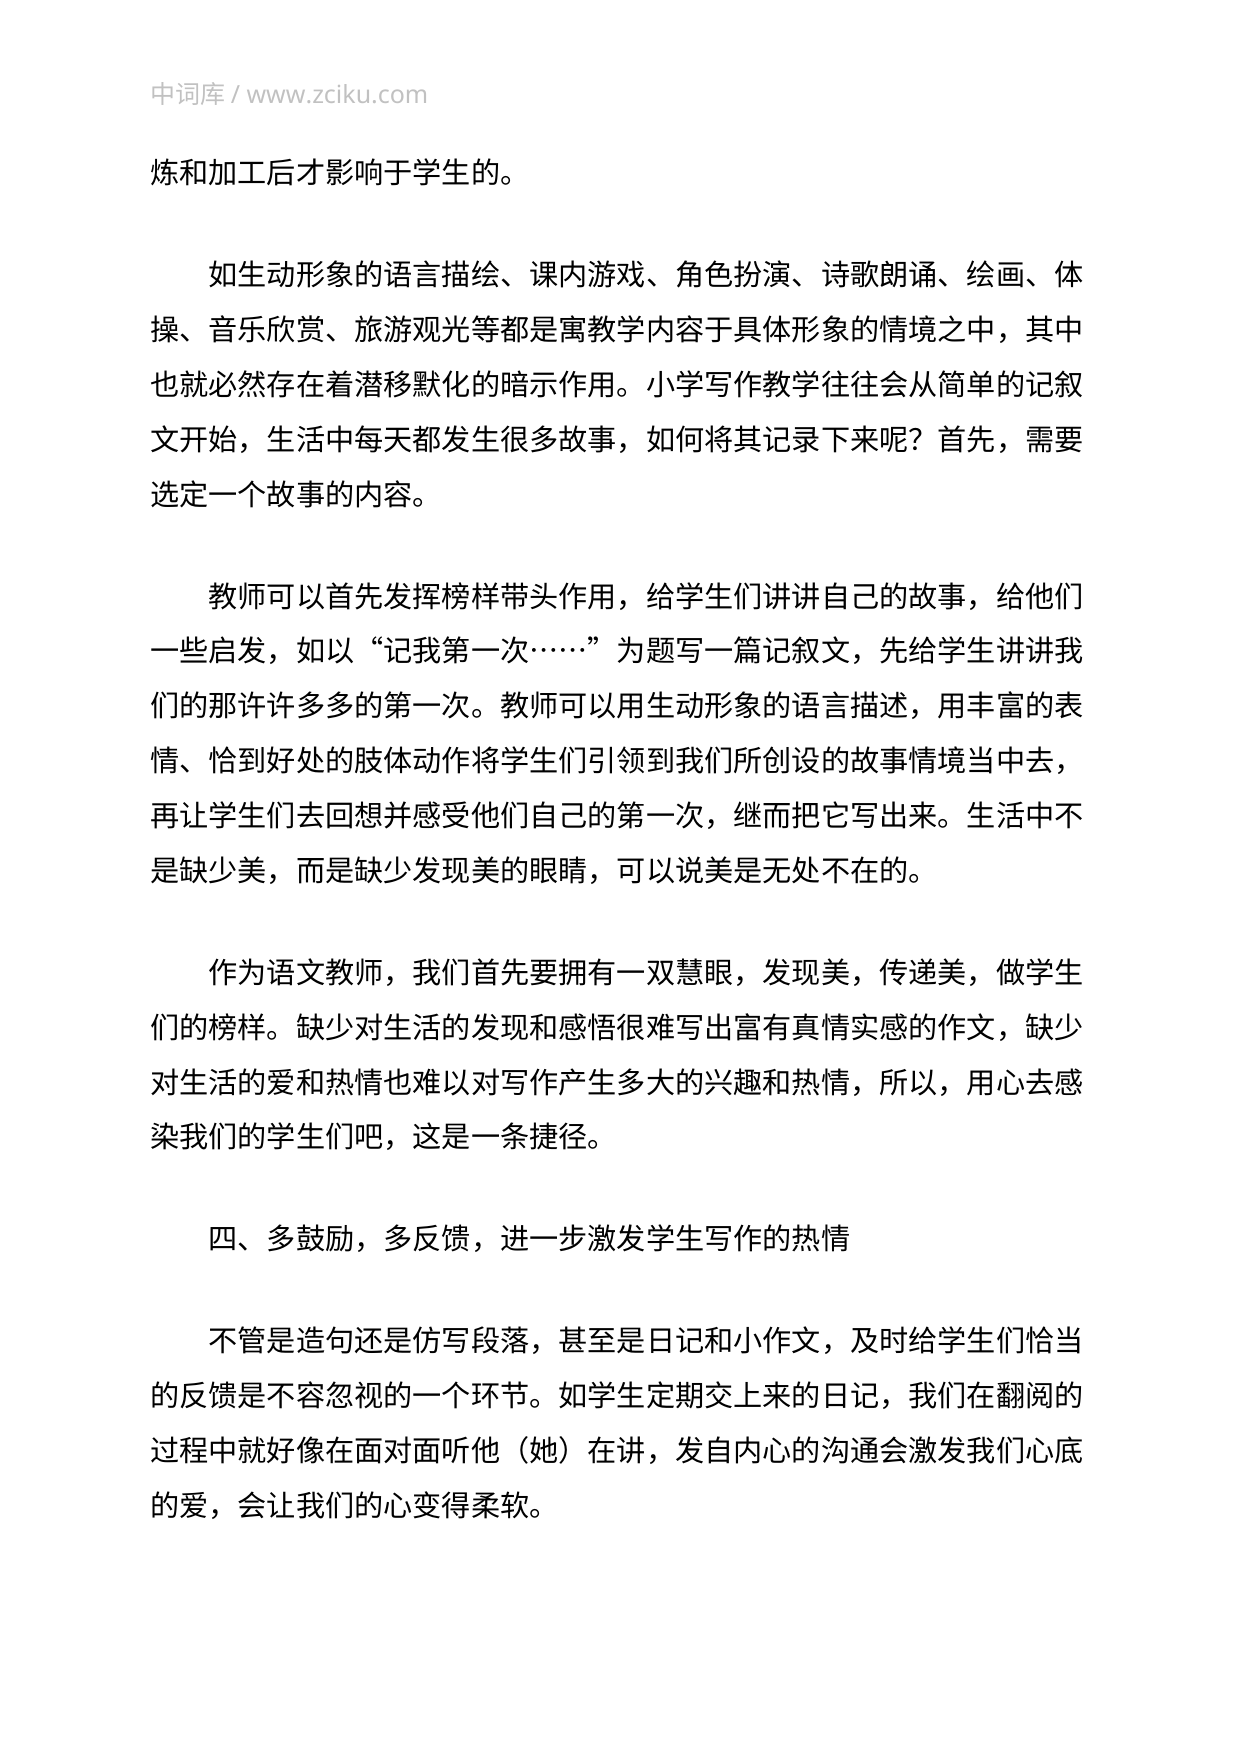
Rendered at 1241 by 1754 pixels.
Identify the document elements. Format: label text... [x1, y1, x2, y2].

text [150, 150, 1090, 192]
text 不管是造句还是仿写段落，甚至是日记和小作文，及时给学生们恰当的反馈是不容忽视的一个环节。如学生定期交上来的日记，我们在翻阅的过程中就好像在面对面听他（她）在讲，发自内心的沟通会激发我们心底的爱，会让我们的心变得柔软。 [150, 1318, 1090, 1524]
text 作为语文教师，我们首先要拥有一双慧眼，发现美，传递美，做学生们的榜样。缺少对生活的发现和感悟很难写出富有真情实感的作文，缺少对生活的爱和热情也难以对写作产生多大的兴趣和热情，所以，用心去感染我们的学生们吧，这是一条捷径。 [150, 949, 1090, 1156]
text 如生动形象的语言描绘、课内游戏、角色扮演、诗歌朗诵、绘画、体操、音乐欣赏、旅游观光等都是寓教学内容于具体形象的情境之中，其中也就必然存在着潜移默化的暗示作用。小学写作教学往往会从简单的记叙文开始，生活中每天都发生很多故事，如何将其记录下来呢？首先，需要选定一个故事的内容。 [150, 252, 1090, 514]
text 四、多鼓励，多反馈，进一步激发学生写作的热情 [150, 1216, 1090, 1258]
text 教师可以首先发挥榜样带头作用，给学生们讲讲自己的故事，给他们一些启发，如以“记我第一次……”为题写一篇记叙文，先给学生讲讲我们的那许许多多的第一次。教师可以用生动形象的语言描述，用丰富的表情、恰到好处的肢体动作将学生们引领到我们所创设的故事情境当中去，再让学生们去回想并感受他们自己的第一次，继而把它写出来。生活中不是缺少美，而是缺少发现美的眼睛，可以说美是无处不在的。 [150, 573, 1090, 890]
